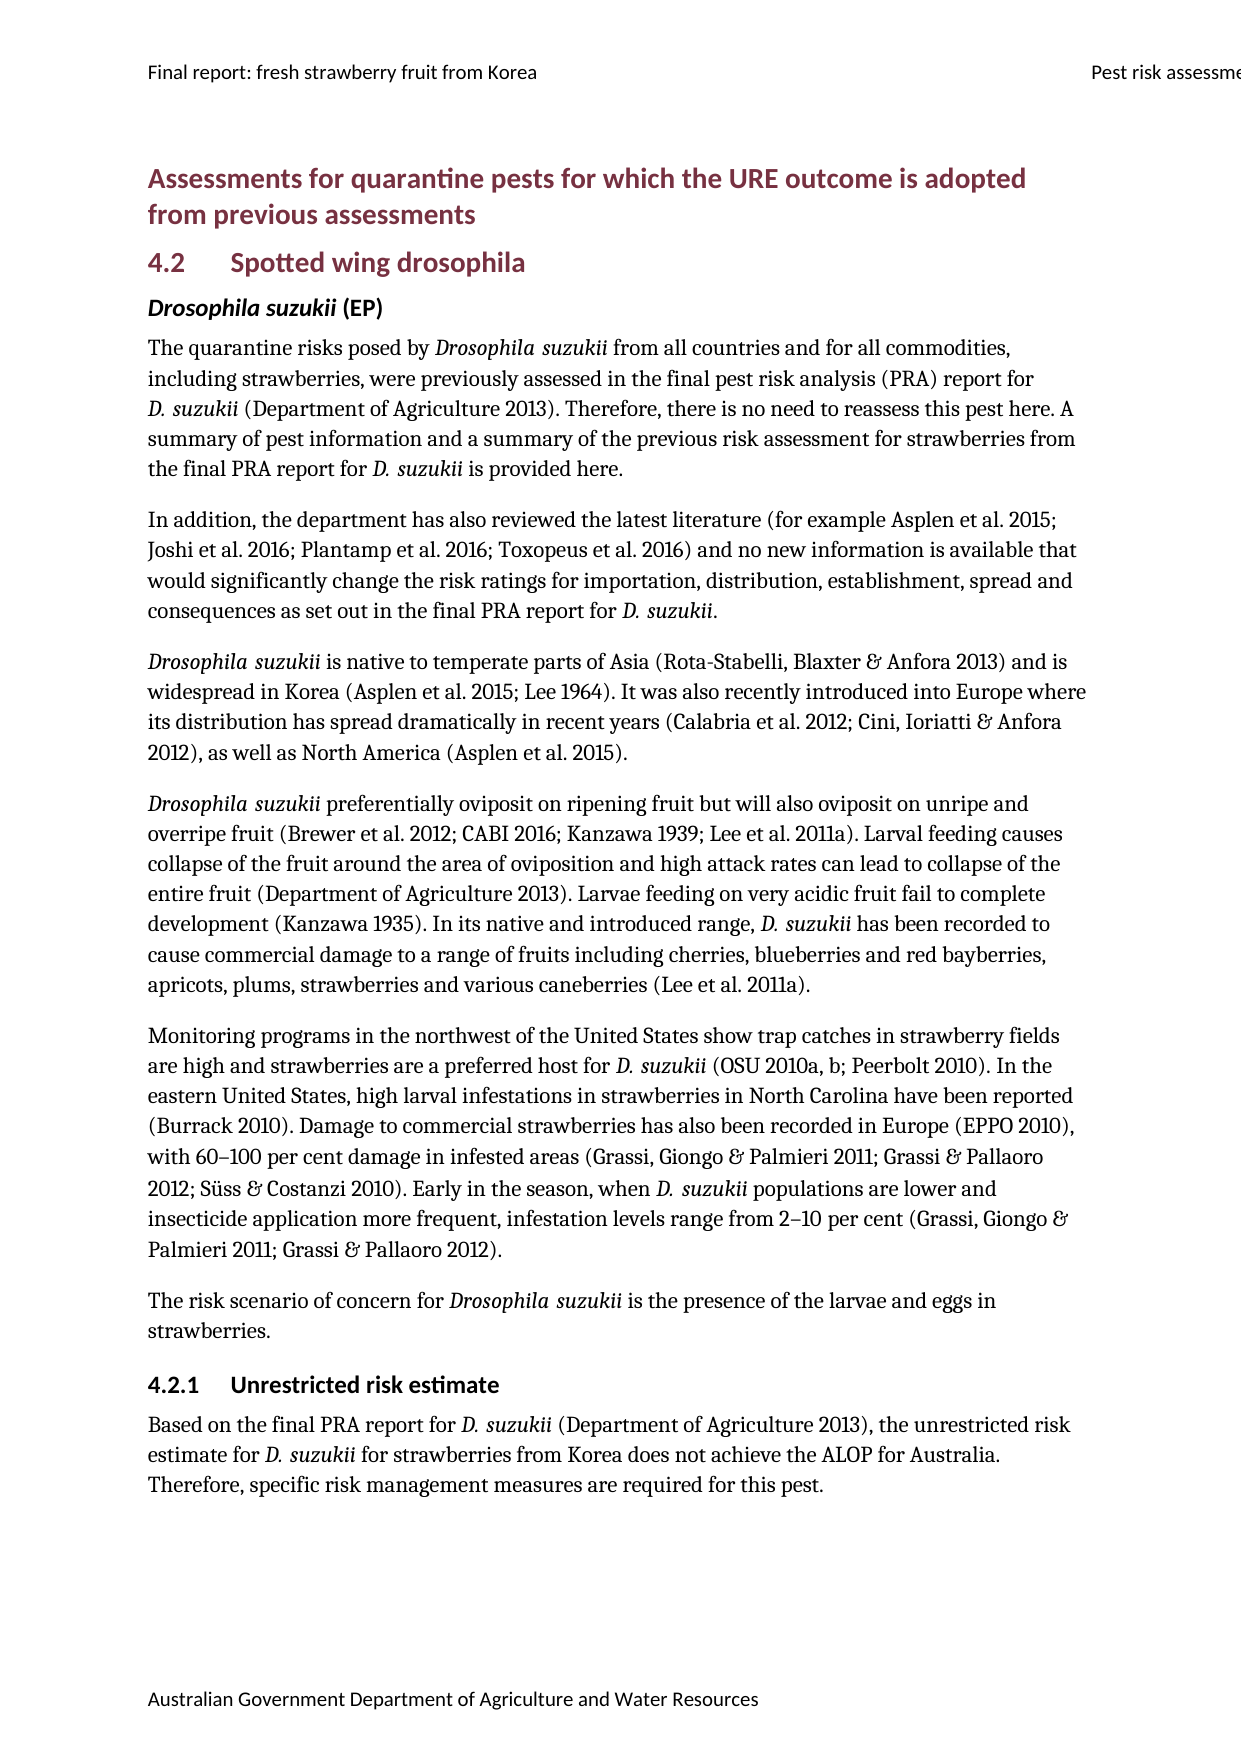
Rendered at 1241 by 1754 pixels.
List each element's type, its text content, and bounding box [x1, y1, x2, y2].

text In addition, the department has also reviewed the latest literature (for example Asplen et al. 2015; Joshi et al. 2016; Plantamp et al. 2016; Toxopeus et al. 2016) and no new information is available that would significantly change the risk ratings for importation, distribution, establishment, spread and consequences as set out in the final PRA report for D. suzukii. [148, 507, 1092, 624]
subtitle Drosophila suzukii (EP) [148, 292, 1092, 323]
subtitle Unrestricted risk estimate [148, 1369, 1092, 1399]
text Drosophila suzukii preferentially oviposit on ripening fruit but will also oviposit on unripe and overripe fruit (Brewer et al. 2012; CABI 2016; Kanzawa 1939; Lee et al. 2011a). Larval feeding causes collapse of the fruit around the area of oviposition and high attack rates can lead to collapse of the entire fruit (Department of Agriculture 2013). Larvae feeding on very acidic fruit fail to complete development (Kanzawa 1935). In its native and introduced range, D. suzukii has been recorded to cause commercial damage to a range of fruits including cherries, blueberries and red bayberries, apricots, plums, strawberries and various caneberries (Lee et al. 2011a). [148, 790, 1092, 998]
text Monitoring programs in the northwest of the United States show trap catches in strawberry fields are high and strawberries are a preferred host for D. suzukii (OSU 2010a, b; Peerbolt 2010). In the eastern United States, high larval infestations in strawberries in North Carolina have been reported (Burrack 2010). Damage to commercial strawberries has also been recorded in Europe (EPPO 2010), with 60–100 per cent damage in infested areas (Grassi, Giongo & Palmieri 2011; Grassi & Pallaoro 2012; Süss & Costanzi 2010). Early in the season, when D. suzukii populations are lower and insecticide application more frequent, infestation levels range from 2–10 per cent (Grassi, Giongo & Palmieri 2011; Grassi & Pallaoro 2012). [148, 1023, 1092, 1263]
text The risk scenario of concern for Drosophila suzukii is the presence of the larvae and eggs in strawberries. [148, 1287, 1092, 1344]
text The quarantine risks posed by Drosophila suzukii from all countries and for all commodities, including strawberries, were previously assessed in the final pest risk analysis (PRA) report for D. suzukii (Department of Agriculture 2013). Therefore, there is no need to reassess this pest here. A summary of pest information and a summary of the previous risk assessment for strawberries from the final PRA report for D. suzukii is provided here. [148, 335, 1092, 482]
subtitle Spotted wing drosophila [148, 244, 1092, 279]
subtitle Assessments for quarantine pests for which the URE outcome is adopted from previous assessments [148, 160, 1092, 231]
text Drosophila suzukii is native to temperate parts of Asia (Rota-Stabelli, Blaxter & Anfora 2013) and is widespread in Korea (Asplen et al. 2015; Lee 1964). It was also recently introduced into Europe where its distribution has spread dramatically in recent years (Calabria et al. 2012; Cini, Ioriatti & Anfora 2012), as well as North America (Asplen et al. 2015). [148, 649, 1092, 766]
text Based on the final PRA report for D. suzukii (Department of Agriculture 2013), the unrestricted risk estimate for D. suzukii for strawberries from Korea does not achieve the ALOP for Australia. Therefore, specific risk management measures are required for this pest. [148, 1412, 1092, 1498]
